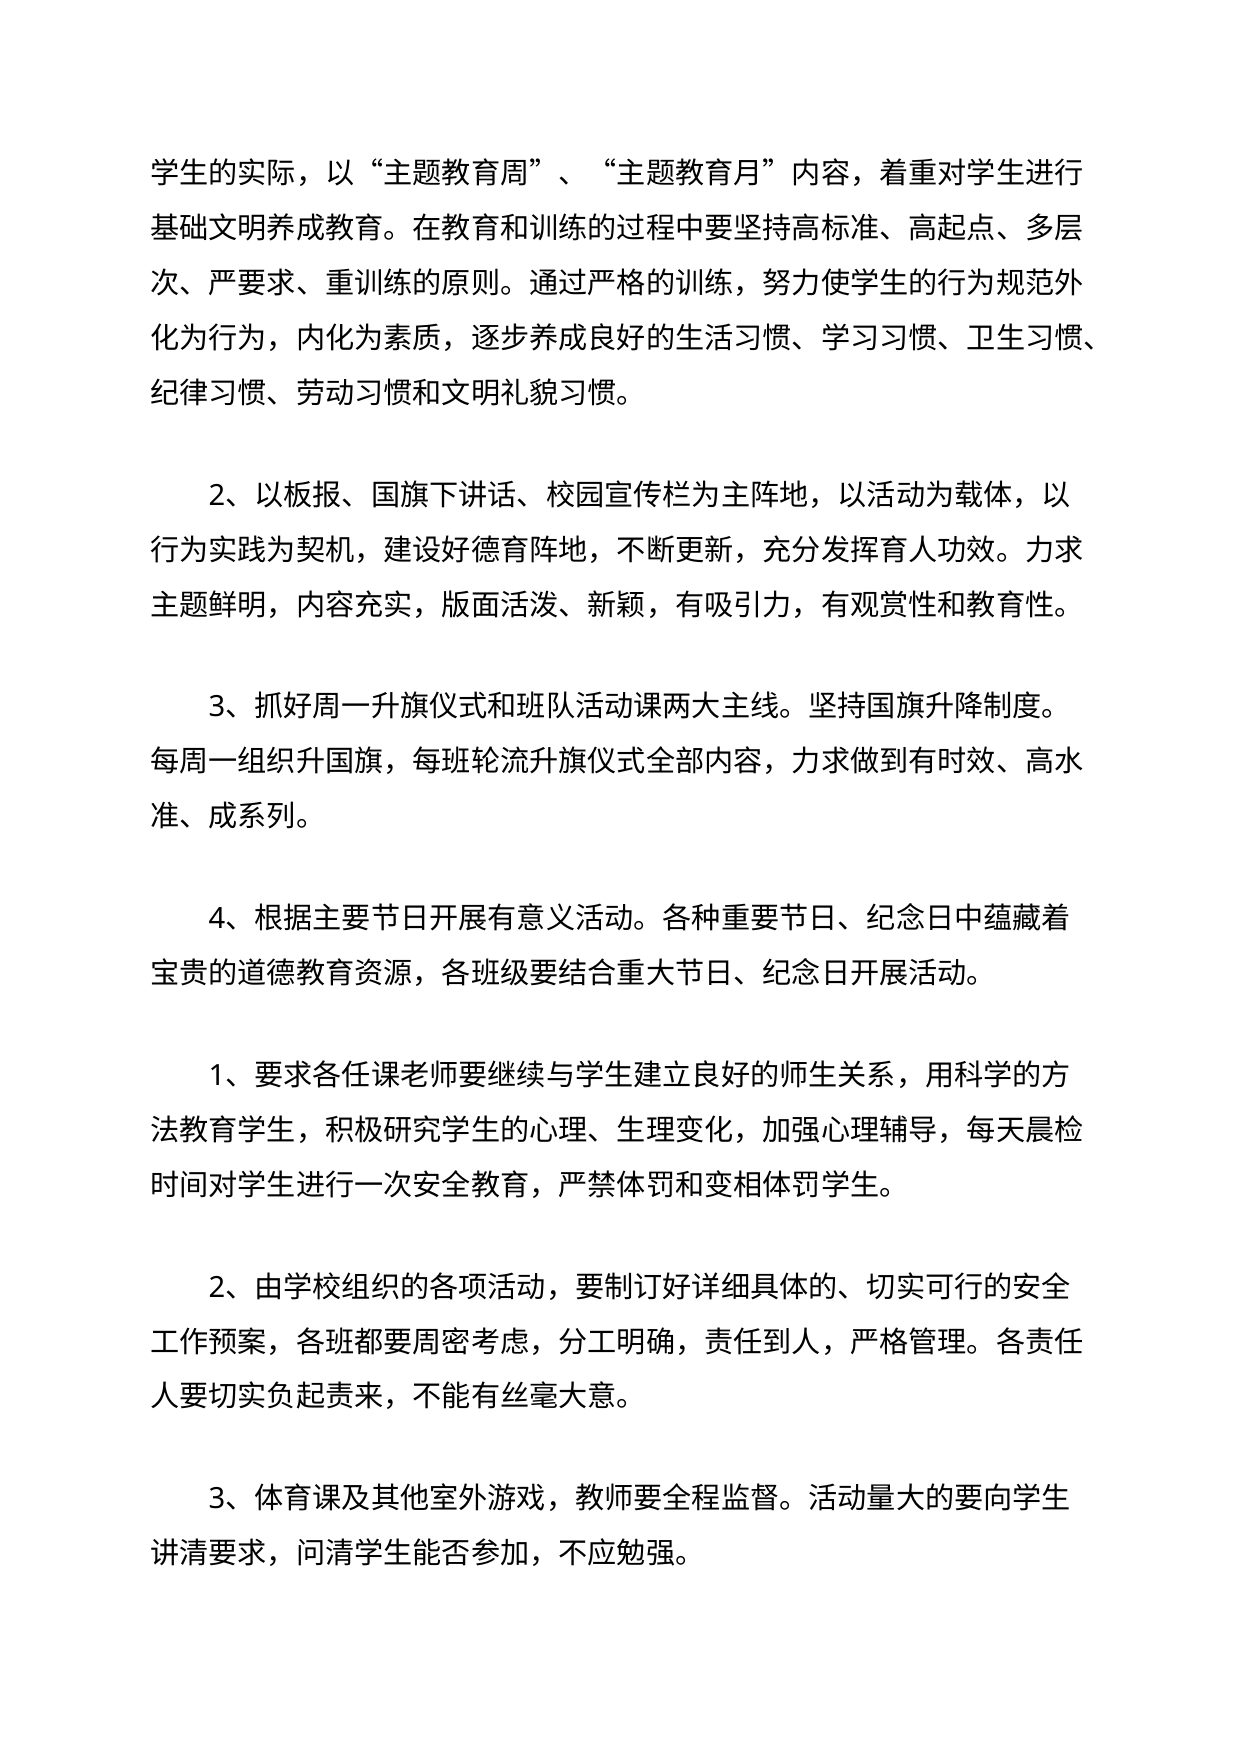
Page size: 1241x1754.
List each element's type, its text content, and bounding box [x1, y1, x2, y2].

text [150, 150, 1090, 412]
text 3、抓好周一升旗仪式和班队活动课两大主线。坚持国旗升降制度。每周一组织升国旗，每班轮流升旗仪式全部内容，力求做到有时效、高水准、成系列。 [150, 683, 1090, 835]
text 3、体育课及其他室外游戏，教师要全程监督。活动量大的要向学生讲清要求，问清学生能否参加，不应勉强。 [150, 1475, 1090, 1572]
text 2、由学校组织的各项活动，要制订好详细具体的、切实可行的安全工作预案，各班都要周密考虑，分工明确，责任到人，严格管理。各责任人要切实负起责来，不能有丝毫大意。 [150, 1263, 1090, 1415]
text 2、以板报、国旗下讲话、校园宣传栏为主阵地，以活动为载体，以行为实践为契机，建设好德育阵地，不断更新，充分发挥育人功效。力求主题鲜明，内容充实，版面活泼、新颖，有吸引力，有观赏性和教育性。 [150, 471, 1090, 623]
text 4、根据主要节日开展有意义活动。各种重要节日、纪念日中蕴藏着宝贵的道德教育资源，各班级要结合重大节日、纪念日开展活动。 [150, 895, 1090, 992]
text 1、要求各任课老师要继续与学生建立良好的师生关系，用科学的方法教育学生，积极研究学生的心理、生理变化，加强心理辅导，每天晨检时间对学生进行一次安全教育，严禁体罚和变相体罚学生。 [150, 1051, 1090, 1204]
